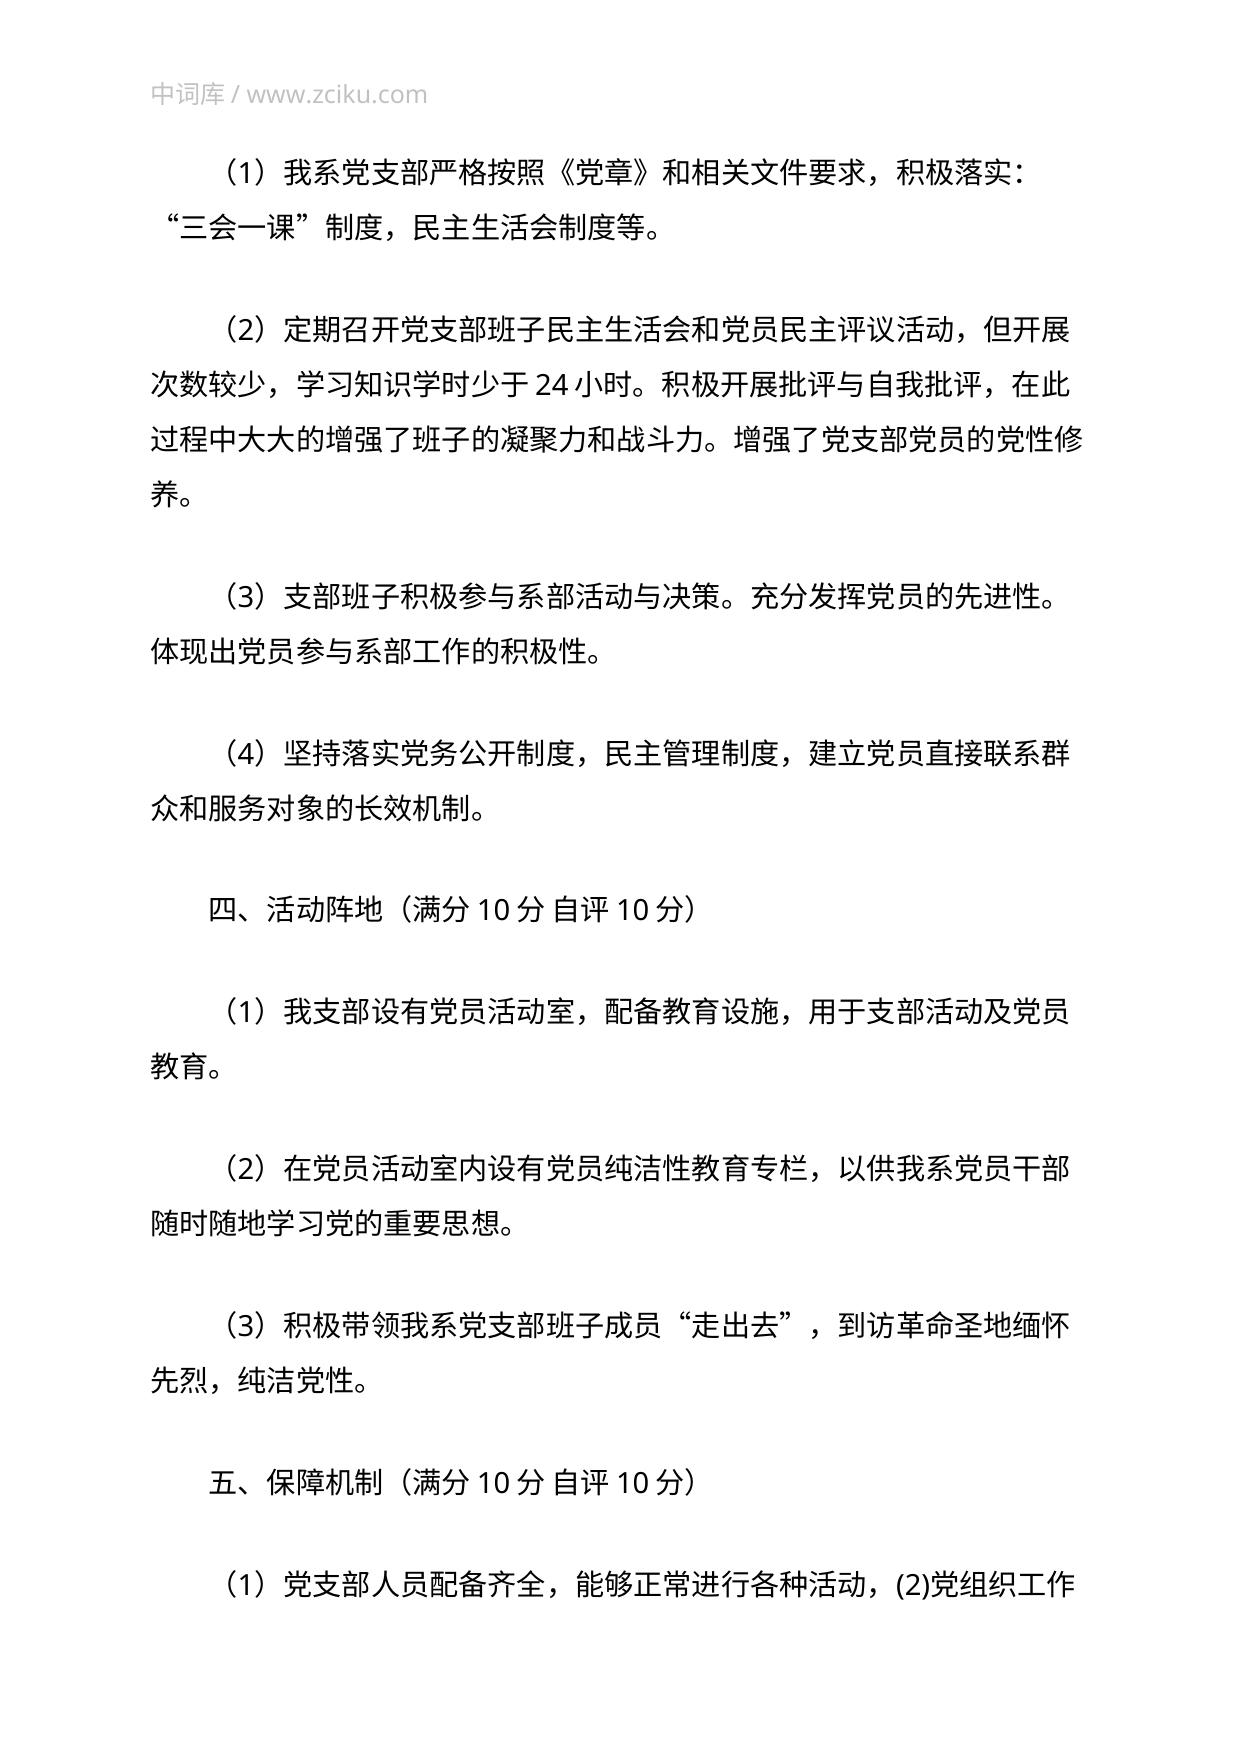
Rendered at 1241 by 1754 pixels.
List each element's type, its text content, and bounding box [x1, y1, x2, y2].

text （2）在党员活动室内设有党员纯洁性教育专栏，以供我系党员干部随时随地学习党的重要思想。 [150, 1146, 1090, 1243]
text 四、活动阵地（满分10分 自评10分） [150, 887, 1090, 929]
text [150, 1561, 1090, 1604]
text （4）坚持落实党务公开制度，民主管理制度，建立党员直接联系群众和服务对象的长效机制。 [150, 730, 1090, 827]
text （1）我系党支部严格按照《党章》和相关文件要求，积极落实：“三会一课”制度，民主生活会制度等。 [150, 150, 1090, 247]
text （1）我支部设有党员活动室，配备教育设施，用于支部活动及党员教育。 [150, 989, 1090, 1086]
text （3）积极带领我系党支部班子成员“走出去”，到访革命圣地缅怀先烈，纯洁党性。 [150, 1302, 1090, 1400]
text （3）支部班子积极参与系部活动与决策。充分发挥党员的先进性。体现出党员参与系部工作的积极性。 [150, 573, 1090, 671]
text （2）定期召开党支部班子民主生活会和党员民主评议活动，但开展次数较少，学习知识学时少于24小时。积极开展批评与自我批评，在此过程中大大的增强了班子的凝聚力和战斗力。增强了党支部党员的党性修养。 [150, 307, 1090, 514]
text 五、保障机制（满分10分 自评10分） [150, 1459, 1090, 1502]
